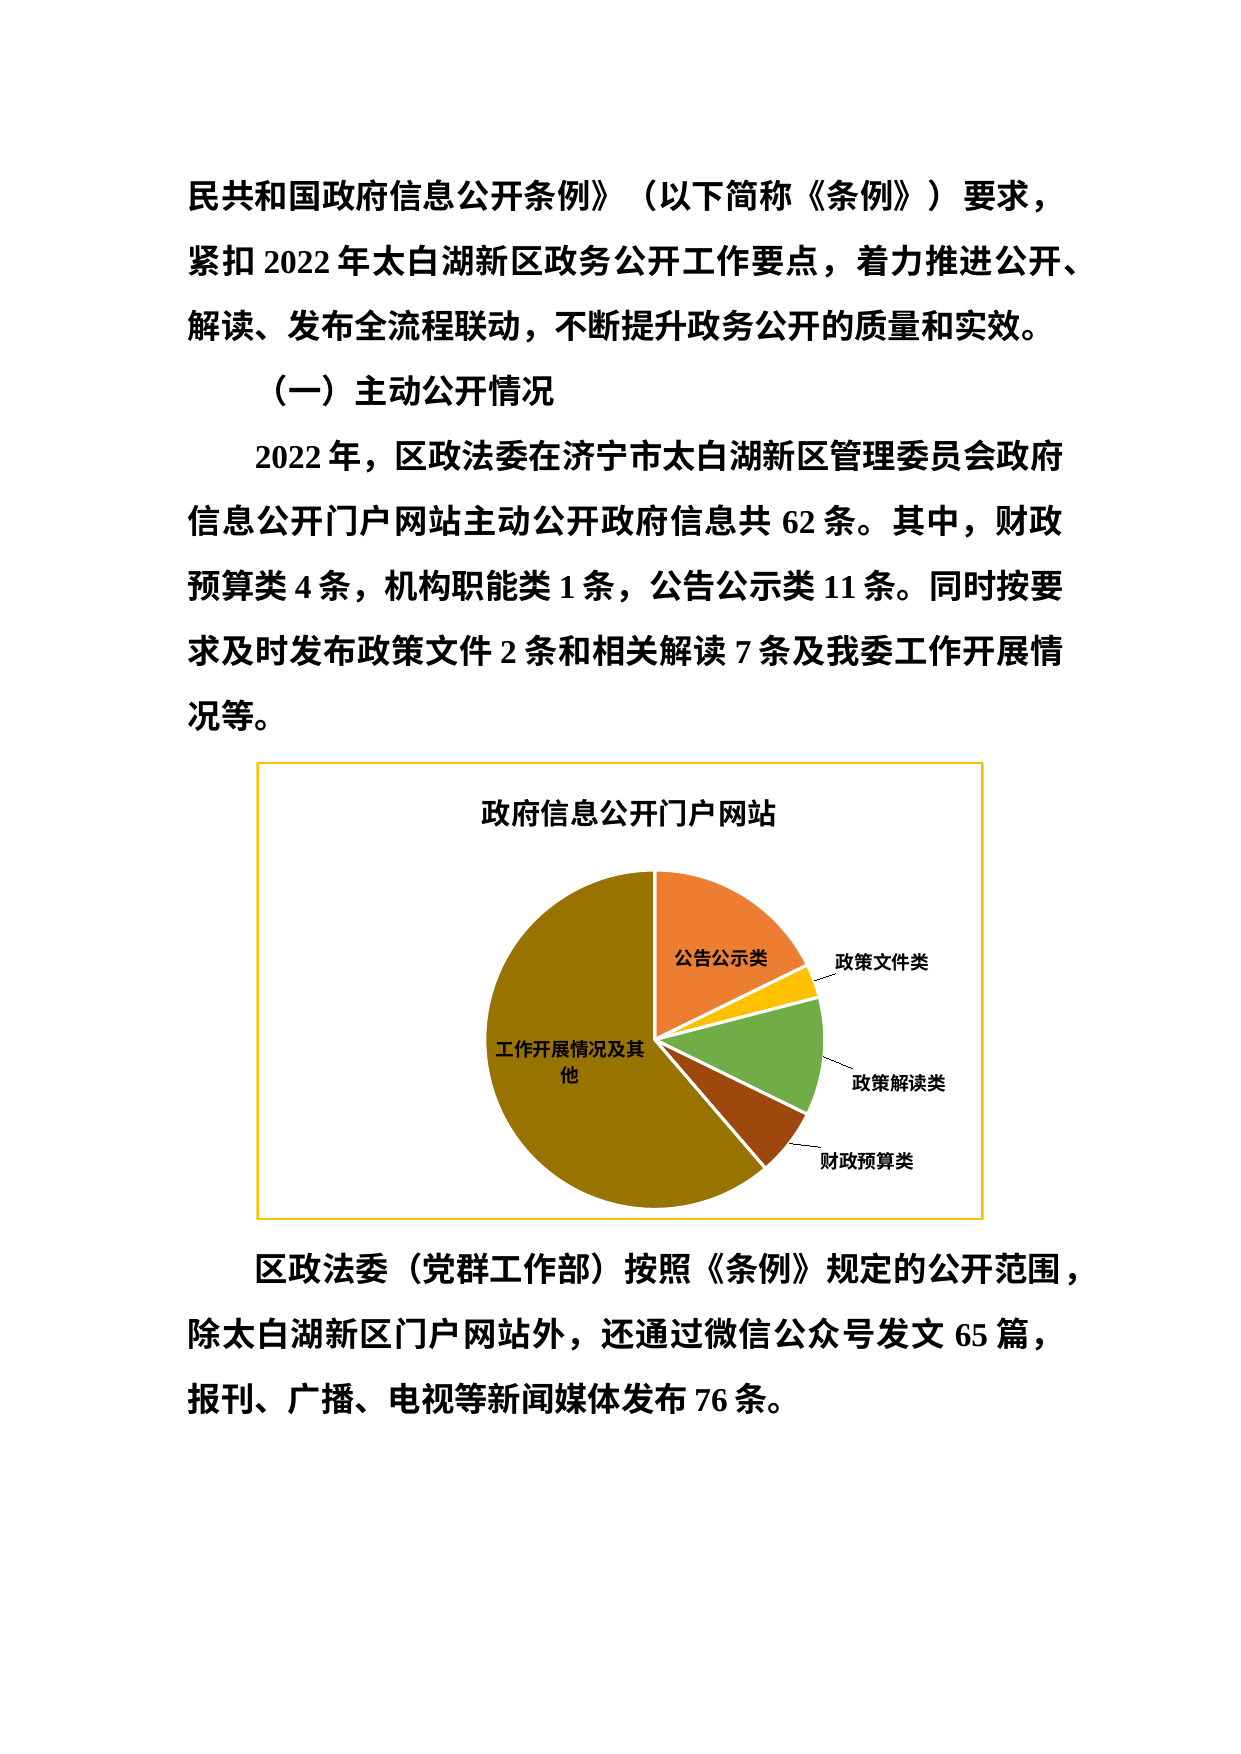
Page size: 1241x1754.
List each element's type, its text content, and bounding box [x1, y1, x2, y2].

text 区政法委（党群工作部）按照《条例》规定的公开范围，除太白湖新区门户网站外，还通过微信公众号发文65篇，报刊、广播、电视等新闻媒体发布76条。 [187, 1234, 1064, 1429]
text （一）主动公开情况 [187, 357, 1064, 422]
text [187, 162, 1064, 357]
text 2022年，区政法委在济宁市太白湖新区管理委员会政府信息公开门户网站主动公开政府信息共62条。其中，财政预算类4条，机构职能类1条，公告公示类11条。同时按要求及时发布政策文件2条和相关解读7条及我委工作开展情况等。 [187, 422, 1064, 747]
